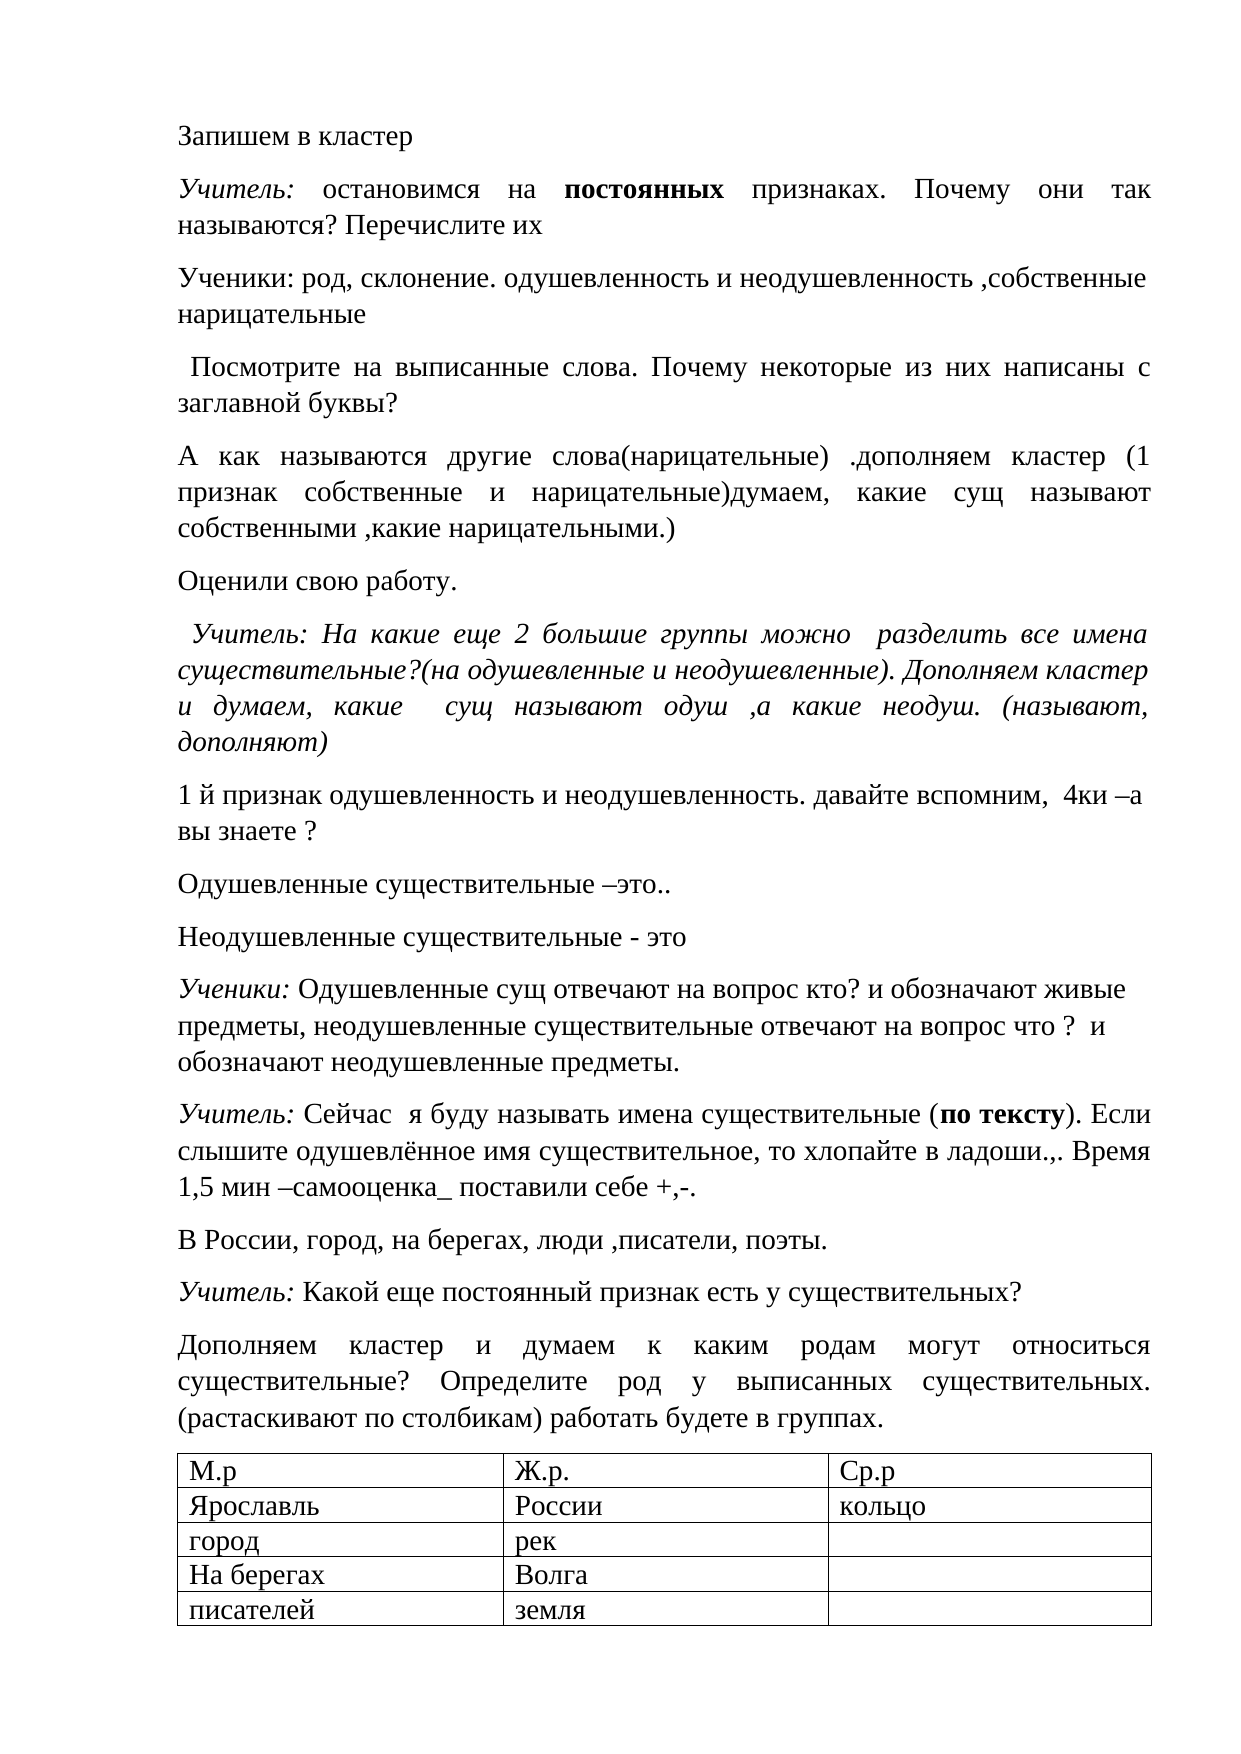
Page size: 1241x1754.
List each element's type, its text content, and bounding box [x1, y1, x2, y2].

table_cell Волга [504, 1557, 828, 1591]
text Запишем в кластер [177, 118, 1152, 152]
table_cell [829, 1523, 1151, 1556]
table_cell На берегах [178, 1557, 503, 1591]
table_cell Ярославль [178, 1488, 503, 1522]
text Учитель: Сейчас я буду называть имена существительные (по тексту). Если слышите одушевлённое имя существительное, то хлопайте в ладоши.,. Время 1,5 мин –самооценка_ поставили себе +,-. [177, 1097, 1152, 1202]
table_cell России [504, 1488, 828, 1522]
table_cell [829, 1557, 1151, 1591]
text 1 й признак одушевленность и неодушевленность. давайте вспомним, 4ки –а вы знаете ? [177, 777, 1152, 847]
text Неодушевленные существительные - это [177, 919, 1152, 952]
table_cell писателей [178, 1592, 503, 1625]
text Учитель: На какие еще 2 большие группы можно разделить все имена существительные?(на одушевленные и неодушевленные). Дополняем кластер и думаем, какие сущ называют одуш ,а какие неодуш. (называют, дополняют) [177, 616, 1152, 758]
text Одушевленные существительные –это.. [177, 866, 1152, 899]
table_cell город [178, 1523, 503, 1556]
table_cell [829, 1592, 1151, 1625]
text Ученики: род, склонение. одушевленность и неодушевленность ,собственные нарицательные [177, 260, 1152, 329]
table_cell кольцо [829, 1488, 1151, 1522]
text Посмотрите на выписанные слова. Почему некоторые из них написаны с заглавной буквы? [177, 349, 1152, 418]
table_cell рек [504, 1523, 828, 1556]
table_header Ж.р. [504, 1454, 828, 1487]
text Учитель: Какой еще постоянный признак есть у существительных? [177, 1274, 1152, 1308]
text А как называются другие слова(нарицательные) .дополняем кластер (1 признак собственные и нарицательные)думаем, какие сущ называют собственными ,какие нарицательными.) [177, 438, 1152, 544]
table_header Ср.р [829, 1454, 1151, 1487]
text Учитель: остановимся на постоянных признаках. Почему они так называются? Перечислите их [177, 171, 1152, 241]
table_cell земля [504, 1592, 828, 1625]
table_header М.р [178, 1454, 503, 1487]
text Оценили свою работу. [177, 563, 1152, 596]
text Ученики: Одушевленные сущ отвечают на вопрос кто? и обозначают живые предметы, неодушевленные существительные отвечают на вопрос что ? и обозначают неодушевленные предметы. [177, 972, 1152, 1077]
text Дополняем кластер и думаем к каким родам могут относиться существительные? Определите род у выписанных существительных. (растаскивают по столбикам) работать будете в группах. [177, 1327, 1152, 1433]
text В России, город, на берегах, люди ,писатели, поэты. [177, 1222, 1152, 1255]
